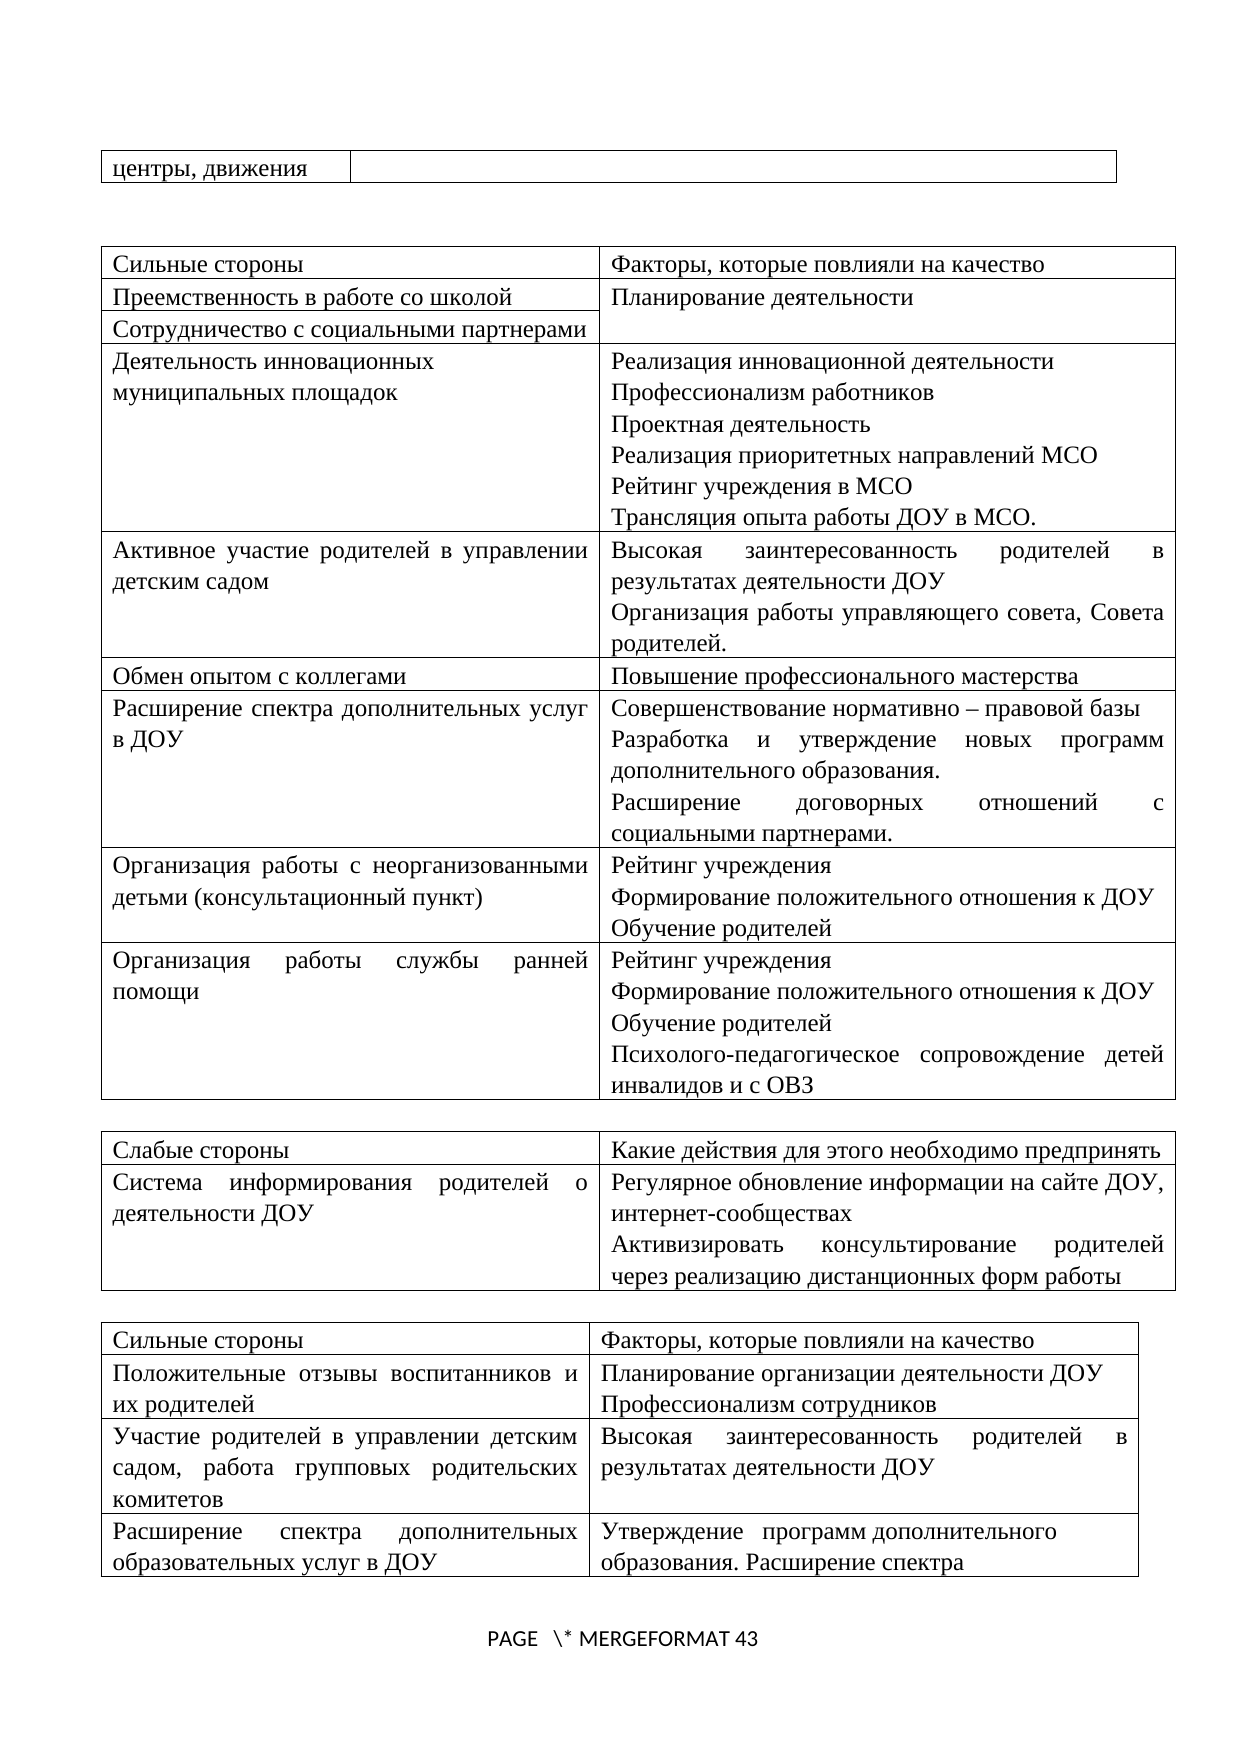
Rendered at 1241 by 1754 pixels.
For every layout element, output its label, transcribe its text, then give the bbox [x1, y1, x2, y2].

table_cell Расширение спектра дополнительных услуг в ДОУ [102, 691, 599, 847]
table_cell Положительные отзывы воспитанников и их родителей [102, 1355, 589, 1418]
table_cell Активное участие родителей в управлении детским садом [102, 532, 599, 657]
table_header Факторы, которые повлияли на качество [590, 1323, 1138, 1354]
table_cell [590, 1514, 1138, 1576]
table_header Слабые стороны [102, 1132, 599, 1163]
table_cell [102, 151, 350, 182]
table_cell Планирование деятельности [600, 279, 1175, 343]
table_cell Организация работы службы ранней помощи [102, 943, 599, 1099]
table_cell Рейтинг учреждения Формирование положительного отношения к ДОУ Обучение родителей [600, 848, 1175, 942]
table_cell Обмен опытом с коллегами [102, 658, 599, 689]
table_cell Планирование организации деятельности ДОУ Профессионализм сотрудников [590, 1355, 1138, 1418]
table_header Сильные стороны [102, 247, 599, 278]
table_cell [102, 1514, 589, 1576]
table_cell Система информирования родителей о деятельности ДОУ [102, 1165, 599, 1289]
table_cell Рейтинг учреждения Формирование положительного отношения к ДОУ Обучение родителей Психолого-педагогическое сопровождение детей инвалидов и с ОВЗ [600, 943, 1175, 1099]
table_cell Преемственность в работе со школой [102, 279, 599, 310]
table_cell Реализация инновационной деятельности Профессионализм работников Проектная деятельность Реализация приоритетных направлений МСО Рейтинг учреждения в МСО Трансляция опыта работы ДОУ в МСО. [600, 344, 1175, 531]
table_header Сильные стороны [102, 1323, 589, 1354]
table_header Какие действия для этого необходимо предпринять [600, 1132, 1175, 1163]
table_header Факторы, которые повлияли на качество [600, 247, 1175, 278]
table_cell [351, 151, 1116, 182]
table_cell Высокая заинтересованность родителей в результатах деятельности ДОУ [590, 1419, 1138, 1512]
table_cell Участие родителей в управлении детским садом, работа групповых родительских комитетов [102, 1419, 589, 1512]
table_cell Организация работы с неорганизованными детьми (консультационный пункт) [102, 848, 599, 942]
table_cell Высокая заинтересованность родителей в результатах деятельности ДОУ Организация работы управляющего совета, Совета родителей. [600, 532, 1175, 657]
table_cell Совершенствование нормативно – правовой базы Разработка и утверждение новых программ дополнительного образования. Расширение договорных отношений с социальными партнерами. [600, 691, 1175, 847]
table_cell Регулярное обновление информации на сайте ДОУ, интернет-сообществах Активизировать консультирование родителей через реализацию дистанционных форм работы [600, 1165, 1175, 1289]
table_cell Сотрудничество с социальными партнерами [102, 311, 599, 343]
table_cell Деятельность инновационных муниципальных площадок [102, 344, 599, 531]
table_cell Повышение профессионального мастерства [600, 658, 1175, 689]
